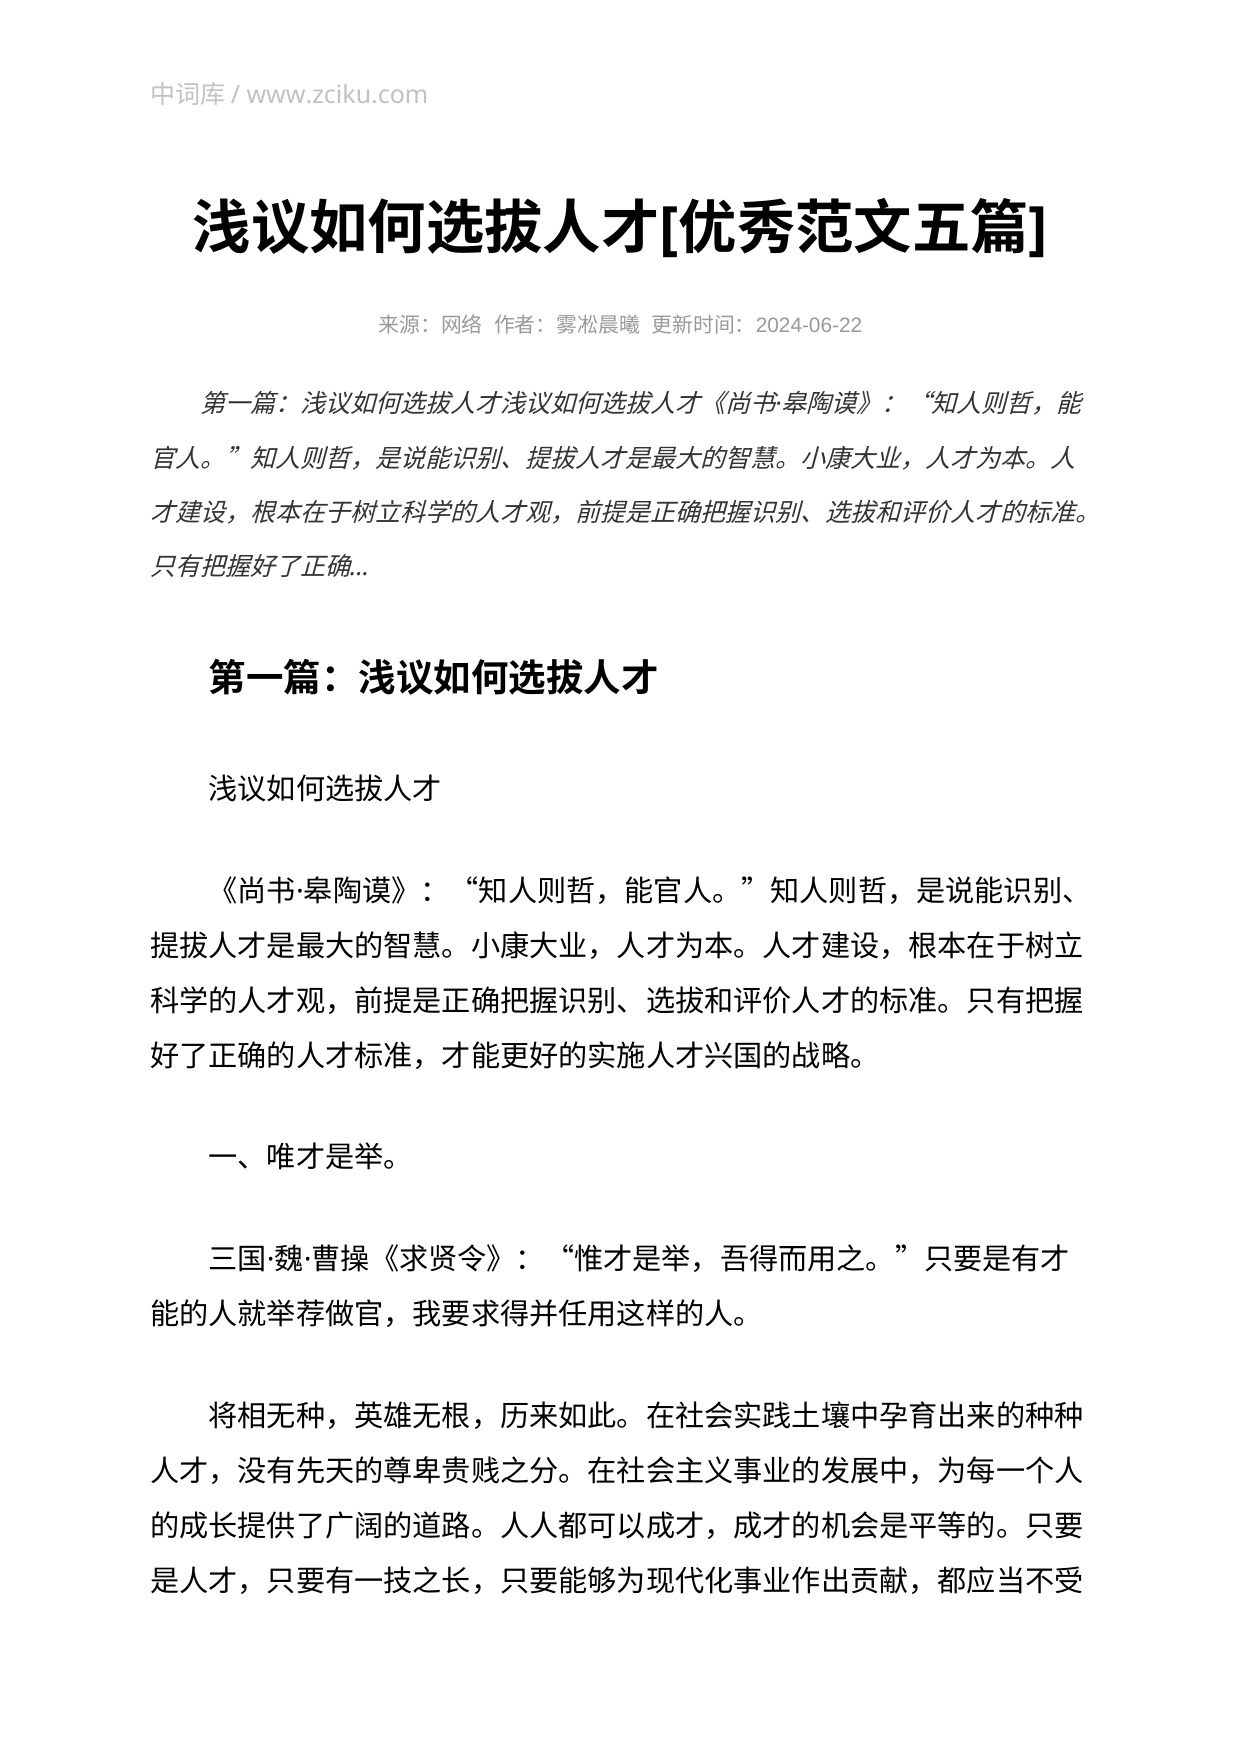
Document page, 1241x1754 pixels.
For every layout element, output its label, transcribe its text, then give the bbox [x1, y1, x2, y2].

text 第一篇：浅议如何选拔人才 [150, 648, 1090, 702]
text 《尚书·皋陶谟》：“知人则哲，能官人。”知人则哲，是说能识别、提拔人才是最大的智慧。小康大业，人才为本。人才建设，根本在于树立科学的人才观，前提是正确把握识别、选拔和评价人才的标准。只有把握好了正确的人才标准，才能更好的实施人才兴国的战略。 [150, 867, 1090, 1074]
text 来源：网络 作者：雾凇晨曦 更新时间：2024-06-22 [150, 313, 1090, 337]
subtitle 浅议如何选拔人才[优秀范文五篇] [150, 181, 1090, 266]
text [150, 1392, 1090, 1599]
text 浅议如何选拔人才 [150, 766, 1090, 808]
text 三国·魏·曹操《求贤令》：“惟才是举，吾得而用之。”只要是有才能的人就举荐做官，我要求得并任用这样的人。 [150, 1236, 1090, 1333]
text 第一篇：浅议如何选拔人才浅议如何选拔人才《尚书·皋陶谟》：“知人则哲，能官人。”知人则哲，是说能识别、提拔人才是最大的智慧。小康大业，人才为本。人才建设，根本在于树立科学的人才观，前提是正确把握识别、选拔和评价人才的标准。只有把握好了正确... [150, 384, 1090, 583]
text 一、唯才是举。 [150, 1134, 1090, 1176]
